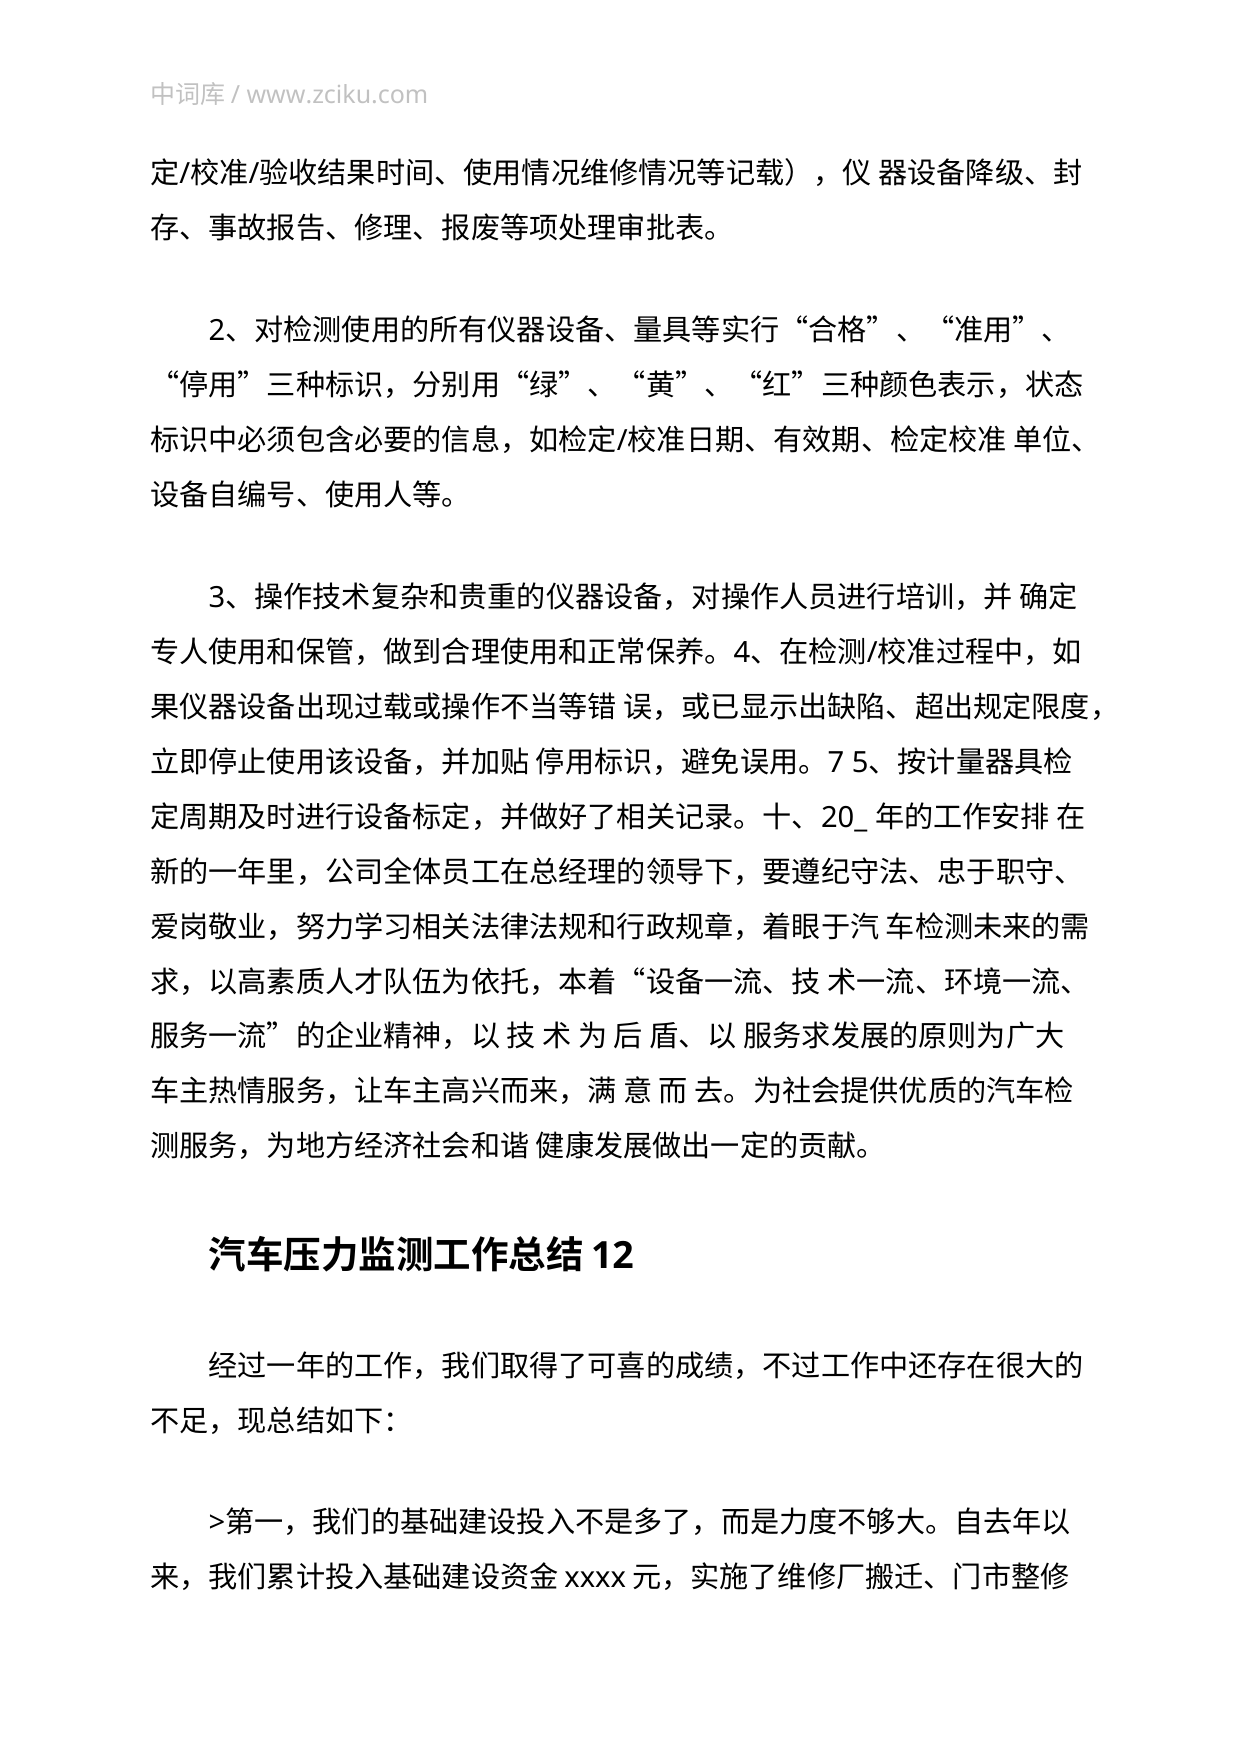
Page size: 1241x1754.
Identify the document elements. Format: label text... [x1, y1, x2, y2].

text 2、对检测使用的所有仪器设备、量具等实行“合格”、“准用”、“停用”三种标识，分别用“绿”、“黄”、“红”三种颜色表示，状态 标识中必须包含必要的信息，如检定/校准日期、有效期、检定校准 单位、设备自编号、使用人等。 [150, 307, 1090, 514]
text 经过一年的工作，我们取得了可喜的成绩，不过工作中还存在很大的不足，现总结如下： [150, 1342, 1090, 1439]
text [150, 150, 1090, 247]
text 3、操作技术复杂和贵重的仪器设备，对操作人员进行培训，并 确定专人使用和保管，做到合理使用和正常保养。4、在检测/校准过程中，如果仪器设备出现过载或操作不当等错 误，或已显示出缺陷、超出规定限度，立即停止使用该设备，并加贴 停用标识，避免误用。7 5、按计量器具检定周期及时进行设备标定，并做好了相关记录。十、20_ 年的工作安排 在新的一年里，公司全体员工在总经理的领导下，要遵纪守法、忠于职守、爱岗敬业，努力学习相关法律法规和行政规章，着眼于汽 车检测未来的需求，以高素质人才队伍为依托，本着“设备一流、技 术一流、环境一流、服务一流”的企业精神，以 技 术 为 后 盾、以 服务求发展的原则为广大车主热情服务，让车主高兴而来，满 意 而 去。为社会提供优质的汽车检测服务，为地方经济社会和谐 健康发展做出一定的贡献。 [150, 573, 1090, 1165]
text 汽车压力监测工作总结12 [150, 1224, 1090, 1279]
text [150, 1499, 1090, 1596]
